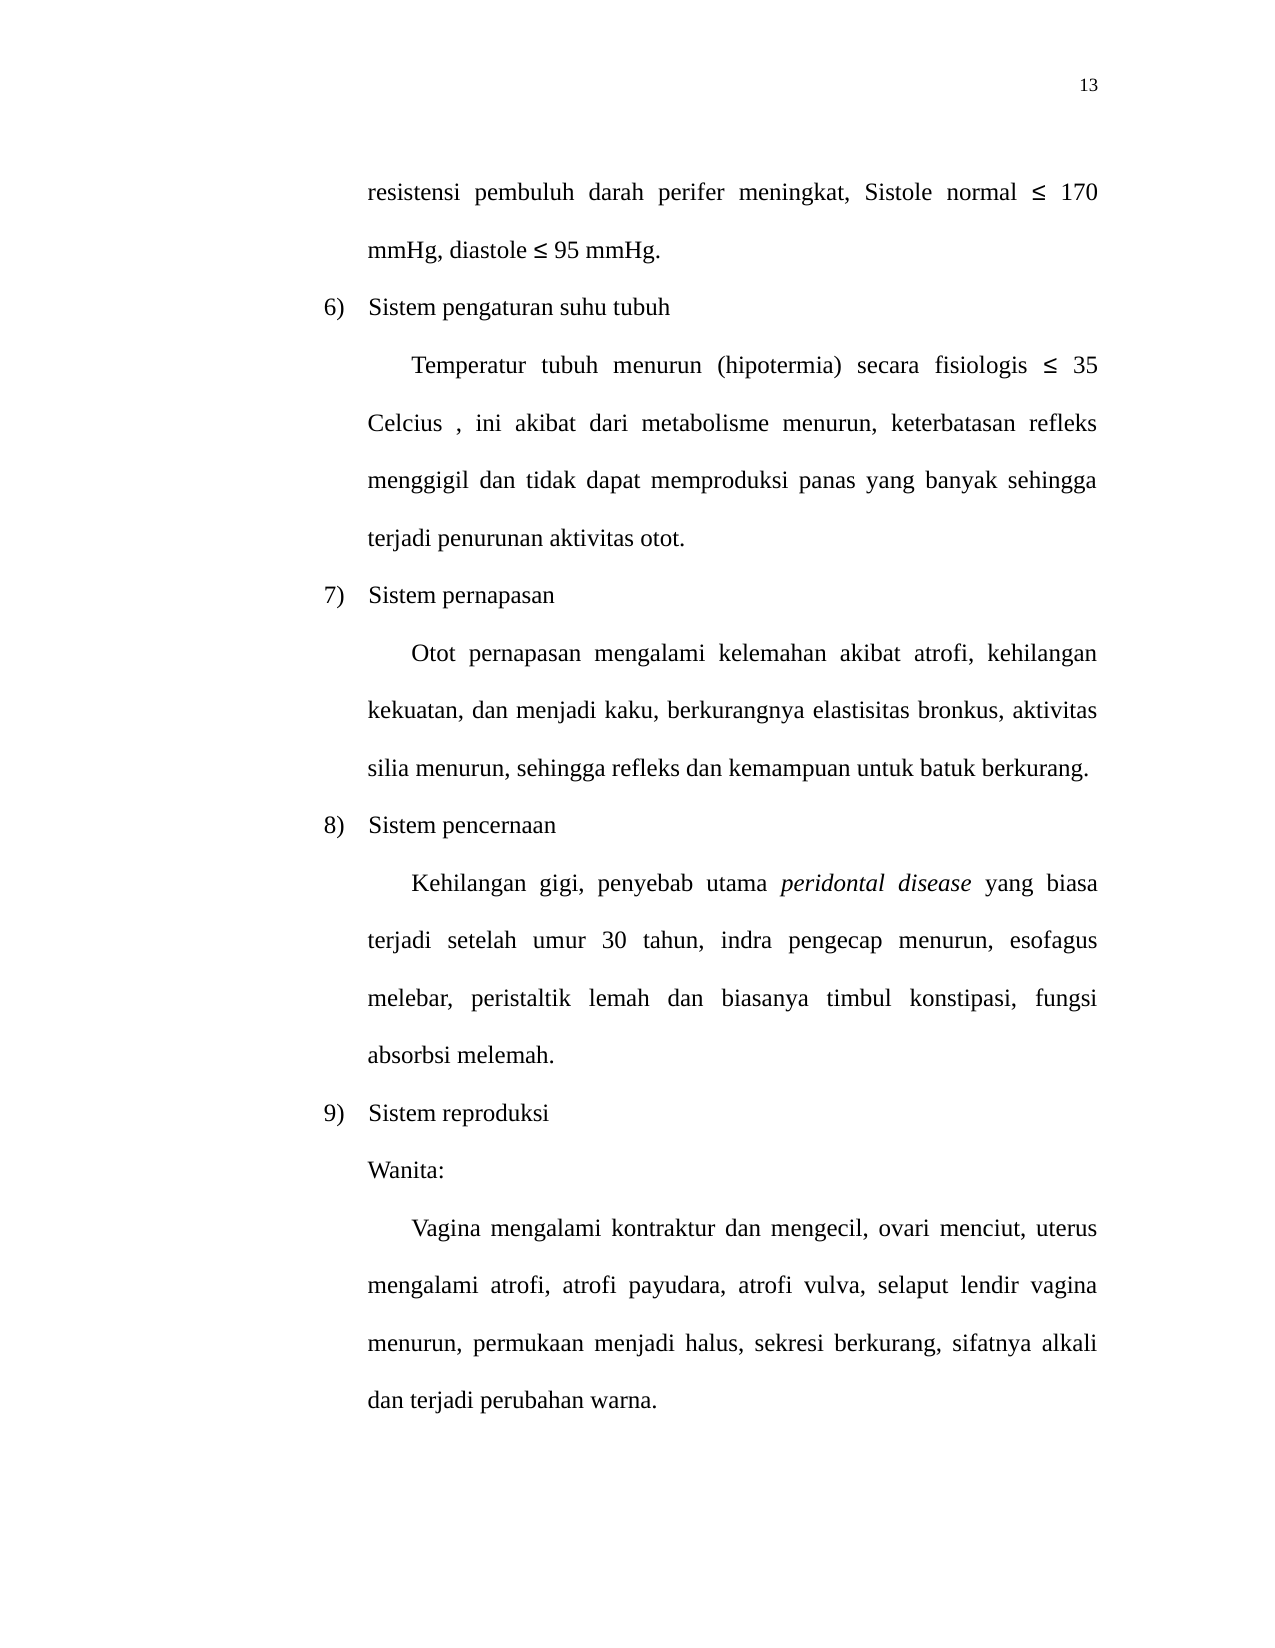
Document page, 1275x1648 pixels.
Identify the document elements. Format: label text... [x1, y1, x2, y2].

text Otot pernapasan mengalami kelemahan akibat atrofi, kehilangan kekuatan, dan menjadi kaku, berkurangnya elastisitas bronkus, aktivitas silia menurun, sehingga refleks dan kemampuan untuk batuk berkurang. [367, 638, 1098, 781]
text Vagina mengalami kontraktur dan mengecil, ovari menciut, uterus mengalami atrofi, atrofi payudara, atrofi vulva, selaput lendir vagina menurun, permukaan menjadi halus, sekresi berkurang, sifatnya alkali dan terjadi perubahan warna. [367, 1213, 1098, 1414]
list Sistem pencernaan [324, 810, 1098, 839]
text Kehilangan gigi, penyebab utama peridontal disease yang biasa terjadi setelah umur 30 tahun, indra pengecap menurun, esofagus melebar, peristaltik lemah dan biasanya timbul konstipasi, fungsi absorbsi melemah. [367, 868, 1098, 1069]
list Sistem reproduksi [324, 1098, 1098, 1126]
list Sistem pernapasan [324, 580, 1098, 609]
text Wanita: [324, 1155, 1098, 1184]
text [367, 177, 1098, 264]
list Sistem pengaturan suhu tubuh [324, 292, 1098, 321]
text Temperatur tubuh menurun (hipotermia) secara fisiologis ≤ 35 Celcius , ini akibat dari metabolisme menurun, keterbatasan refleks menggigil dan tidak dapat memproduksi panas yang banyak sehingga terjadi penurunan aktivitas otot. [367, 350, 1098, 551]
